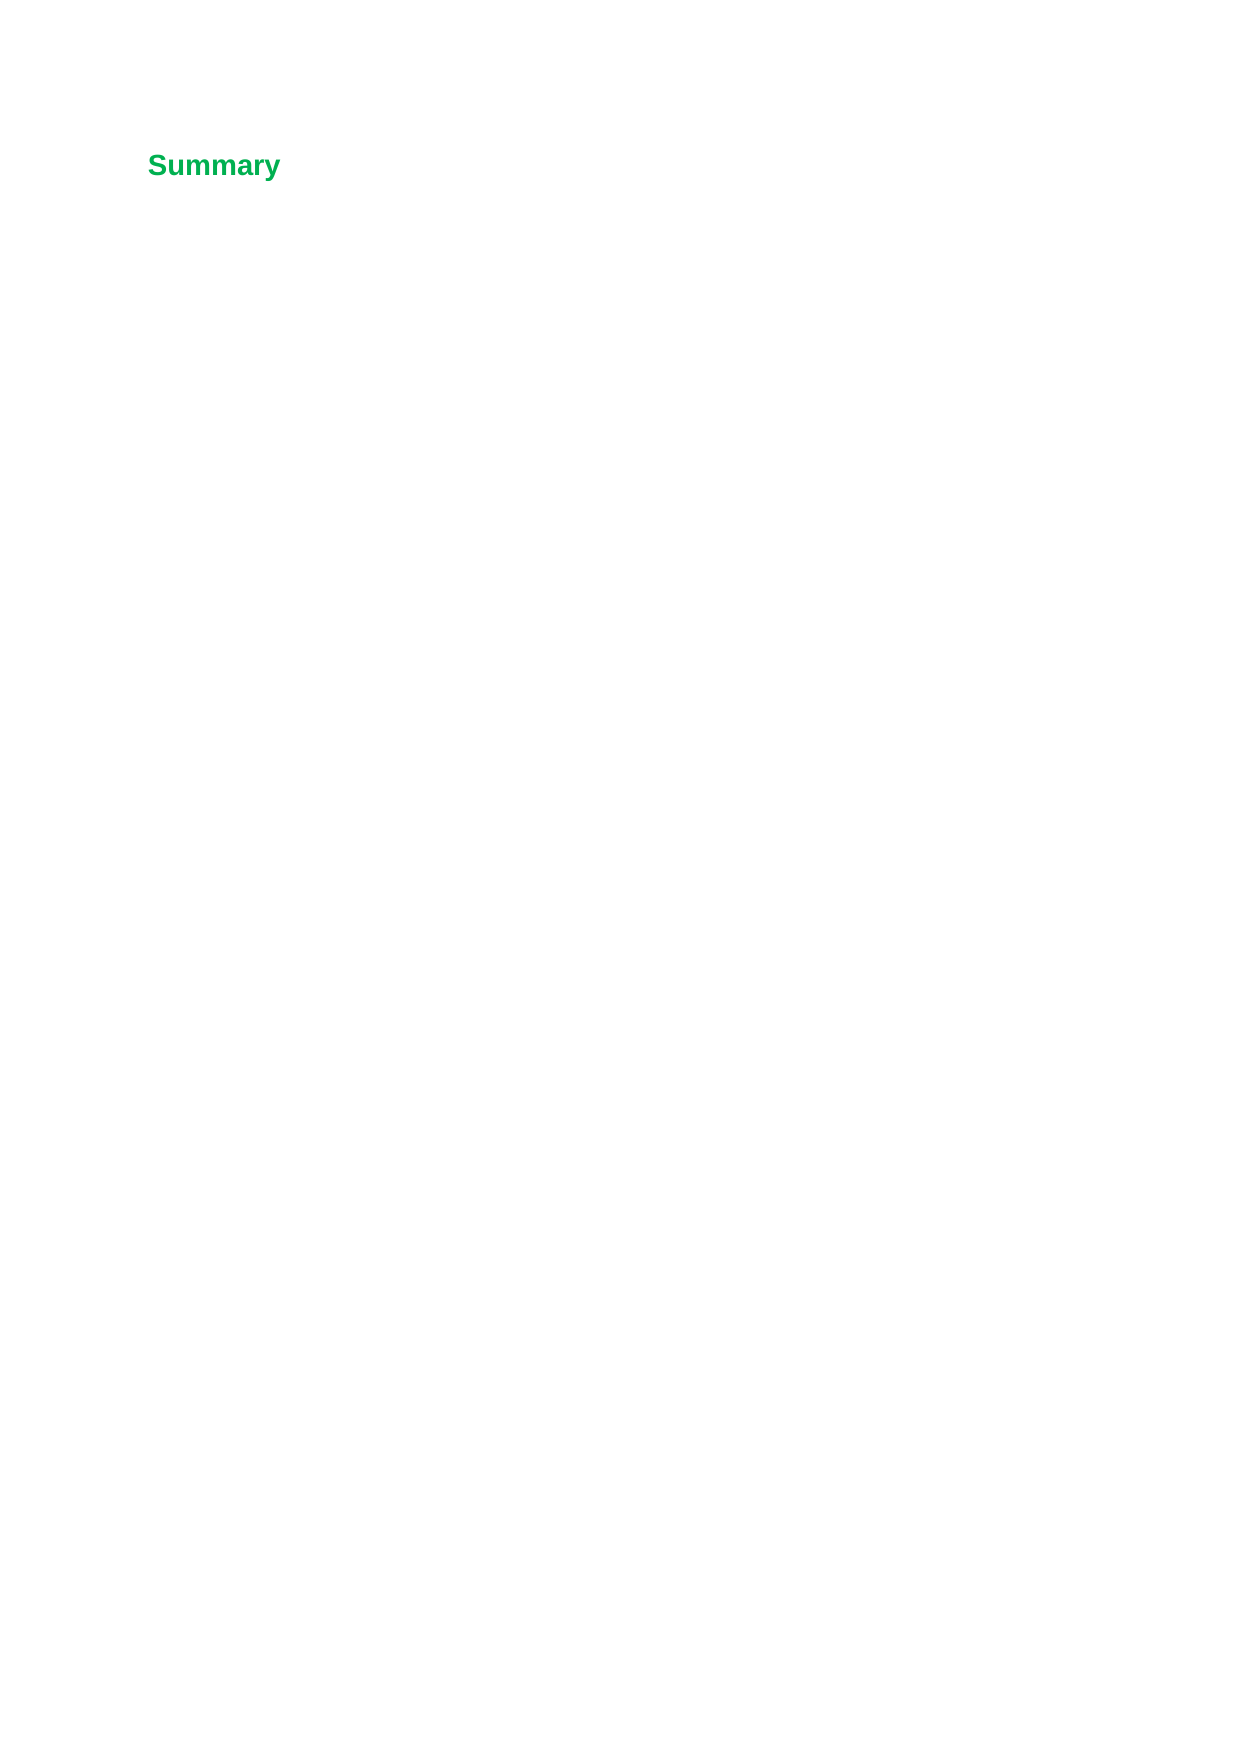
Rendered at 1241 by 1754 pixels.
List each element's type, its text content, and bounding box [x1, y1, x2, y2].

text Summary [148, 148, 1063, 181]
